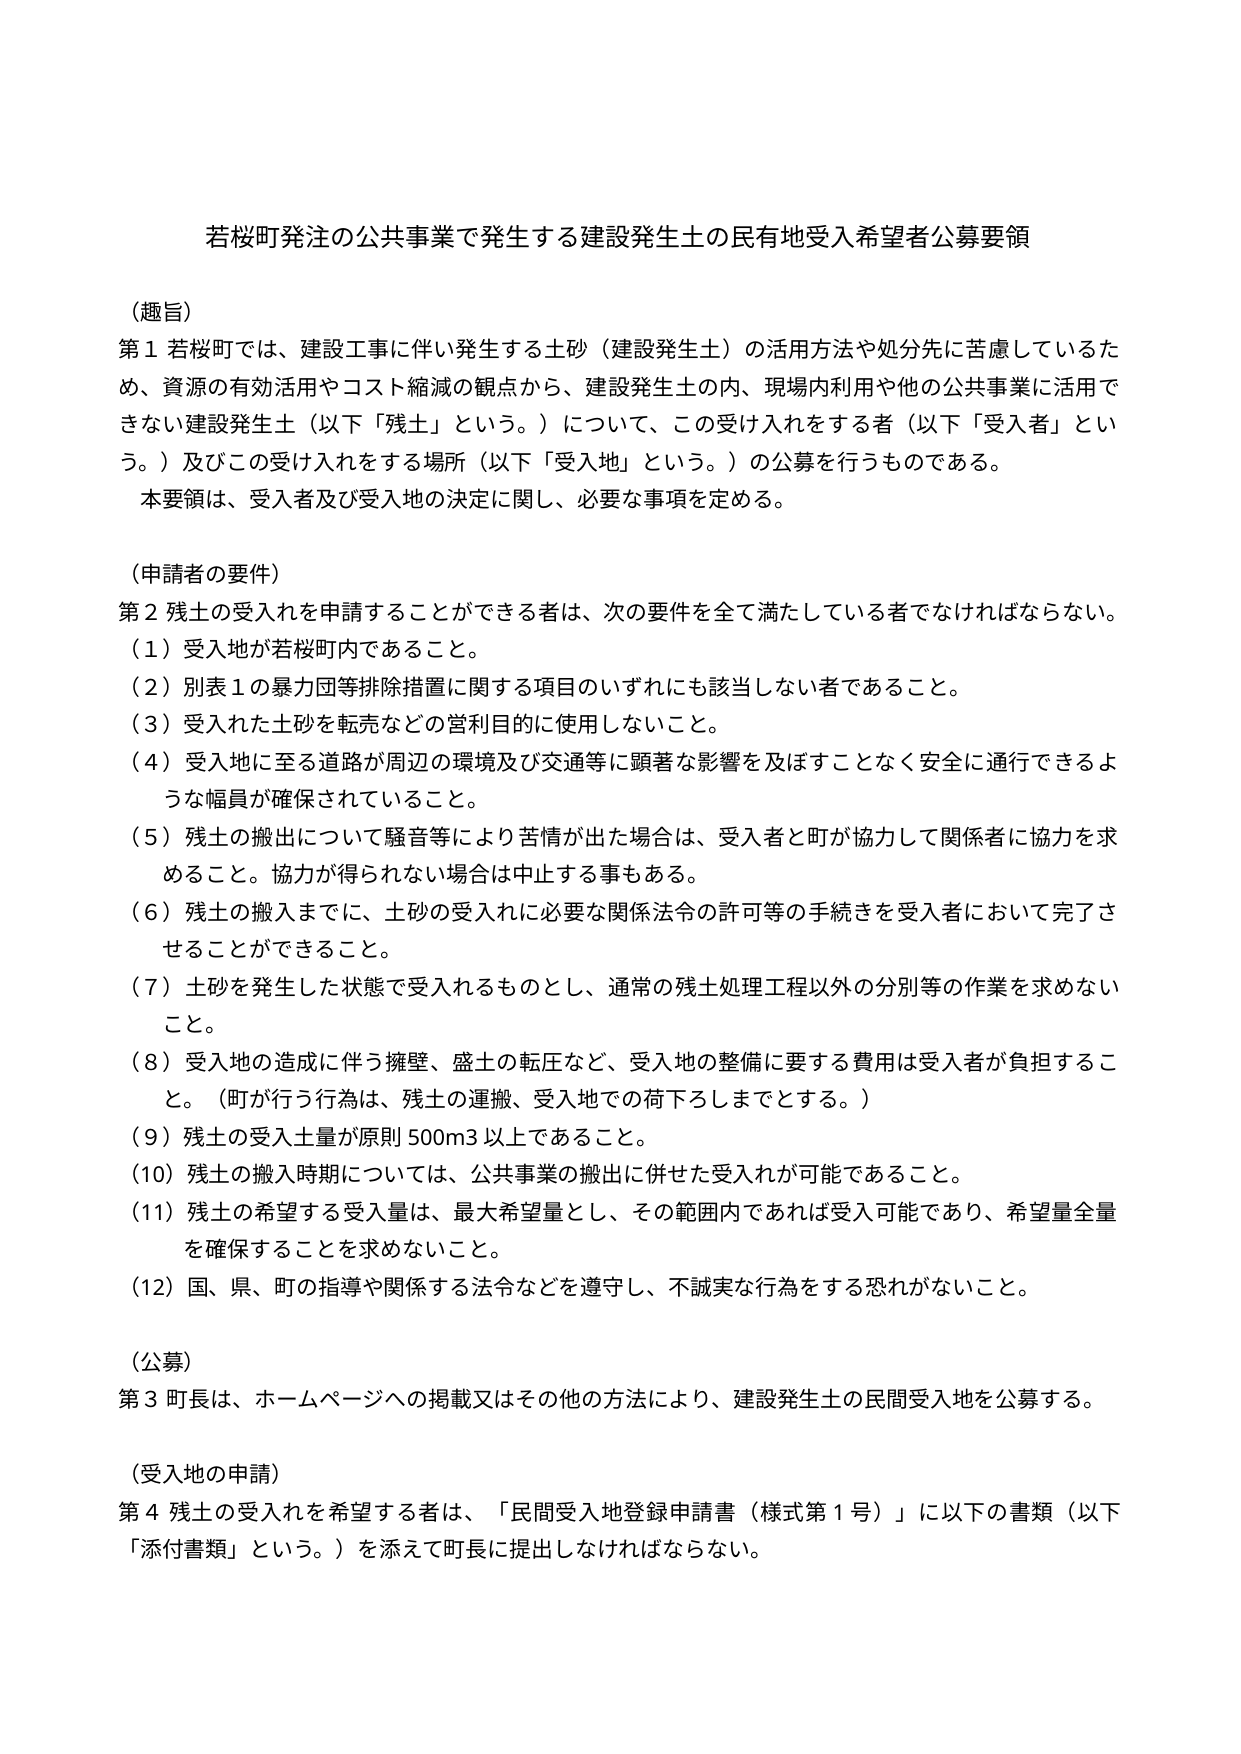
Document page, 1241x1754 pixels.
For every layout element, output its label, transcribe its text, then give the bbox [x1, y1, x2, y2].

text （９）残土の受入土量が原則 500m3 以上であること。 [118, 1117, 1122, 1154]
text （10）残土の搬入時期については、公共事業の搬出に併せた受入れが可能であること。 [118, 1154, 1122, 1192]
text （12）国、県、町の指導や関係する法令などを遵守し、不誠実な行為をする恐れがないこと。 [118, 1267, 1122, 1304]
text 第３ 町長は、ホームページへの掲載又はその他の方法により、建設発生土の民間受入地を公募する。 [118, 1379, 1122, 1417]
text 本要領は、受入者及び受入地の決定に関し、必要な事項を定める。 [118, 479, 1122, 517]
text （申請者の要件） [118, 554, 1122, 592]
text （受入地の申請） [118, 1454, 1122, 1492]
text （11）残土の希望する受入量は、最大希望量とし、その範囲内であれば受入可能であり、希望量全量を確保することを求めないこと。 [118, 1192, 1122, 1267]
text （３）受入れた土砂を転売などの営利目的に使用しないこと。 [118, 704, 1122, 742]
text （２）別表１の暴力団等排除措置に関する項目のいずれにも該当しない者であること。 [118, 667, 1122, 704]
text 第１ 若桜町では、建設工事に伴い発生する土砂（建設発生土）の活用方法や処分先に苦慮しているため、資源の有効活用やコスト縮減の観点から、建設発生土の内、現場内利用や他の公共事業に活用できない建設発生土（以下「残土」という。）について、この受け入れをする者（以下「受入者」という。）及びこの受け入れをする場所（以下「受入地」という。）の公募を行うものである。 [118, 329, 1122, 479]
text （５）残土の搬出について騒音等により苦情が出た場合は、受入者と町が協力して関係者に協力を求めること。協力が得られない場合は中止する事もある。 [118, 817, 1122, 892]
text 第２ 残土の受入れを申請することができる者は、次の要件を全て満たしている者でなければならない。 [118, 592, 1122, 629]
text 若桜町発注の公共事業で発生する建設発生土の民有地受入希望者公募要領 [118, 217, 1122, 254]
text （１）受入地が若桜町内であること。 [118, 629, 1122, 667]
text （４）受入地に至る道路が周辺の環境及び交通等に顕著な影響を及ぼすことなく安全に通行できるような幅員が確保されていること。 [118, 742, 1122, 817]
text 第４ 残土の受入れを希望する者は、「民間受入地登録申請書（様式第1号）」に以下の書類（以下「添付書類」という。）を添えて町長に提出しなければならない。 [118, 1492, 1122, 1567]
text （公募） [118, 1342, 1122, 1379]
text （７）土砂を発生した状態で受入れるものとし、通常の残土処理工程以外の分別等の作業を求めないこと。 [118, 967, 1122, 1042]
text （８）受入地の造成に伴う擁壁、盛土の転圧など、受入地の整備に要する費用は受入者が負担すること。（町が行う行為は、残土の運搬、受入地での荷下ろしまでとする。） [118, 1042, 1122, 1117]
text （趣旨） [118, 292, 1122, 329]
text （６）残土の搬入までに、土砂の受入れに必要な関係法令の許可等の手続きを受入者において完了させることができること。 [118, 892, 1122, 967]
